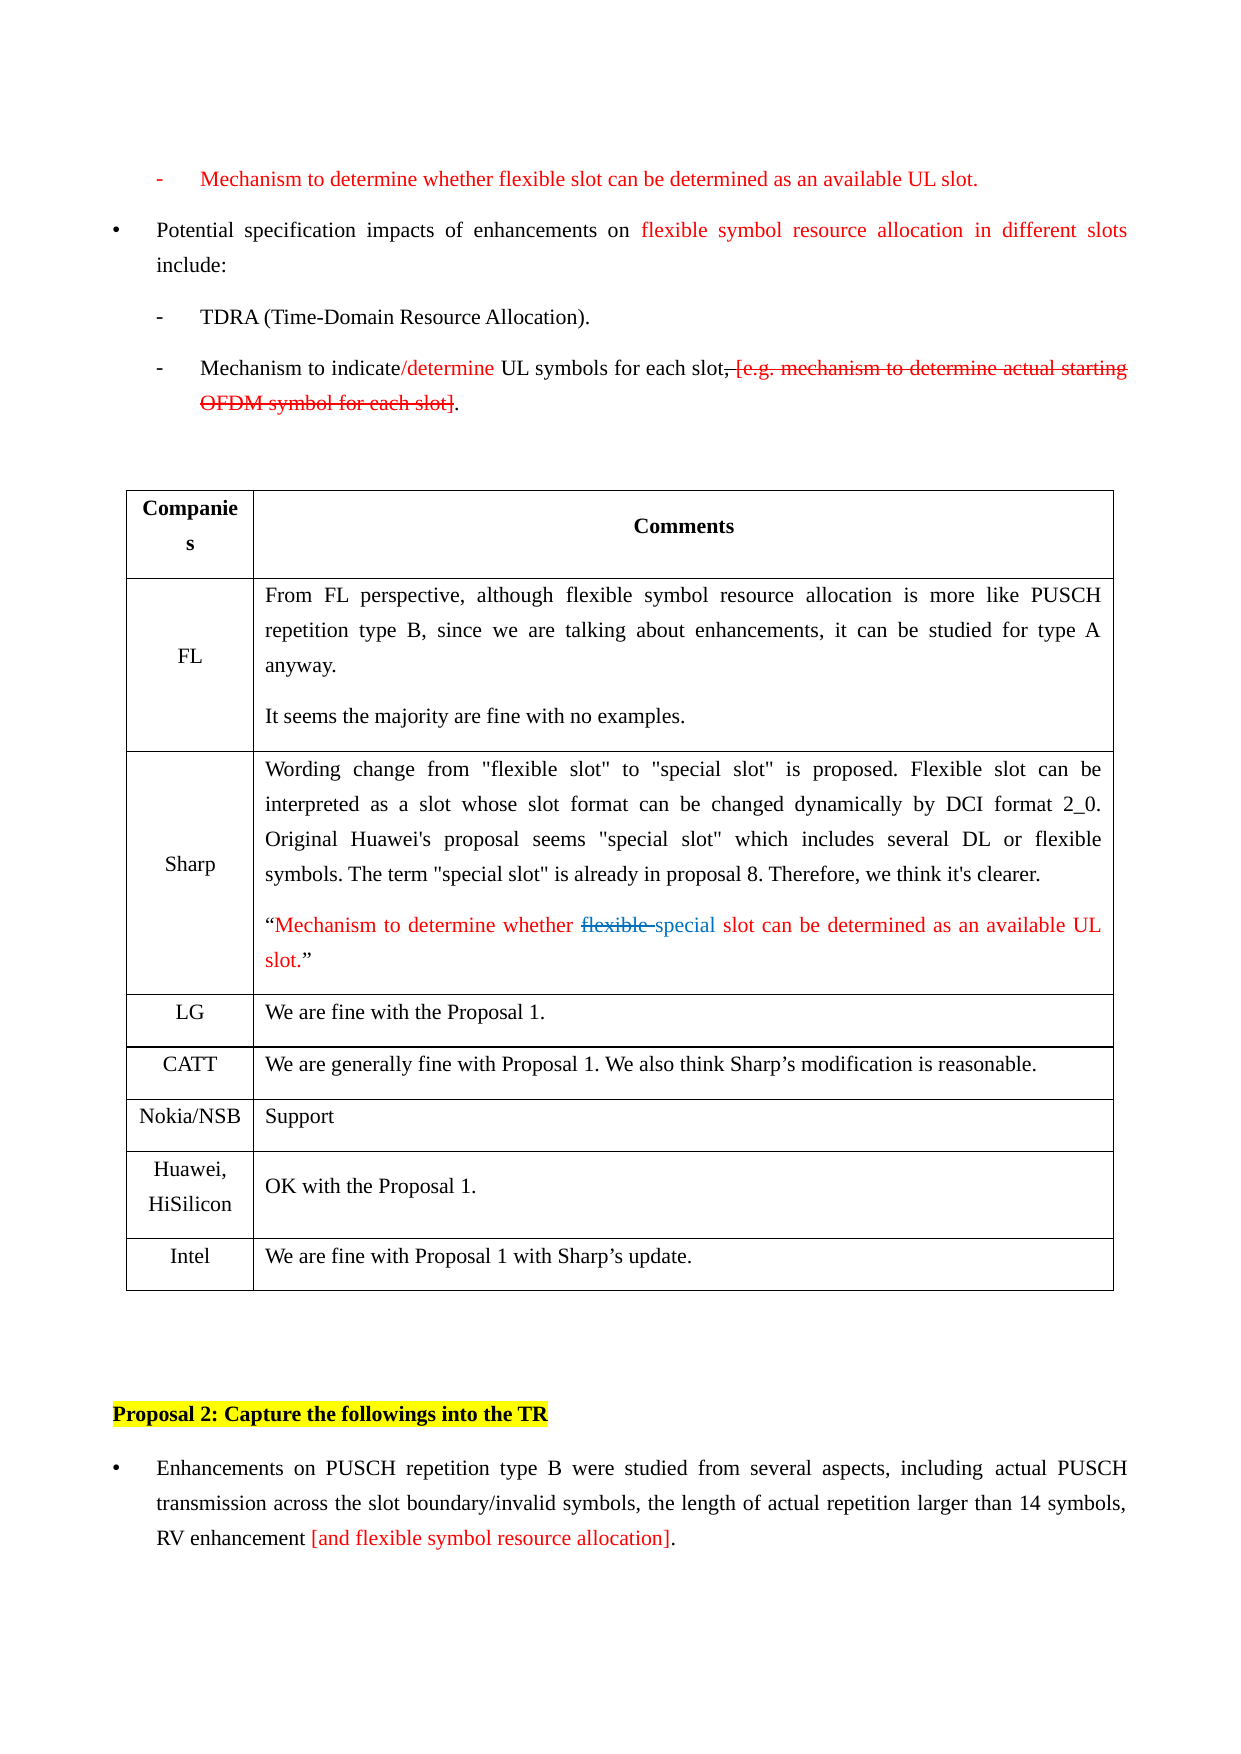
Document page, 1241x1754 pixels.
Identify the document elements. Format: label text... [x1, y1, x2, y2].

table_cell We are fine with the Proposal 1. [254, 995, 1113, 1046]
table_cell Nokia/NSB [127, 1100, 253, 1151]
table_header Companies [127, 491, 253, 578]
list Proposal 2: Capture the followings into the TR [112, 1398, 1128, 1430]
table_cell Huawei, HiSilicon [127, 1152, 253, 1238]
list Mechanism to determine whether flexible slot can be determined as an available UL slot. [156, 162, 1128, 194]
table_cell Sharp [127, 752, 253, 994]
table_cell FL [127, 579, 253, 751]
list Enhancements on PUSCH repetition type B were studied from several aspects, including actual PUSCH transmission across the slot boundary/invalid symbols, the length of actual repetition larger than 14 symbols, RV enhancement [and flexible symbol resource allocation]. [112, 1451, 1128, 1553]
table_cell Wording change from "flexible slot" to "special slot" is proposed. Flexible slot can be interpreted as a slot whose slot format can be changed dynamically by DCI format 2_0. Original Huawei's proposal seems "special slot" which includes several DL or flexible symbols. The term "special slot" is already in proposal 8. Therefore, we think it's clearer. “Mechanism to determine whether flexible special slot can be determined as an available UL slot.” [254, 752, 1113, 994]
table_cell From FL perspective, although flexible symbol resource allocation is more like PUSCH repetition type B, since we are talking about enhancements, it can be studied for type A anyway. It seems the majority are fine with no examples. [254, 579, 1113, 751]
table_cell We are fine with Proposal 1 with Sharp’s update. [254, 1239, 1113, 1290]
table_cell CATT [127, 1048, 253, 1099]
list TDRA (Time-Domain Resource Allocation). [156, 299, 1128, 332]
table_header Comments [254, 491, 1113, 578]
table_cell Intel [127, 1239, 253, 1290]
table_cell OK with the Proposal 1. [254, 1152, 1113, 1238]
table_cell LG [127, 995, 253, 1046]
list Mechanism to indicate/determine UL symbols for each slot, [e.g. mechanism to determine actual starting OFDM symbol for each slot]. [156, 351, 1128, 418]
list Potential specification impacts of enhancements on flexible symbol resource allocation in different slots include: [112, 213, 1128, 281]
table_cell We are generally fine with Proposal 1. We also think Sharp’s modification is reasonable. [254, 1048, 1113, 1099]
table_cell Support [254, 1100, 1113, 1151]
